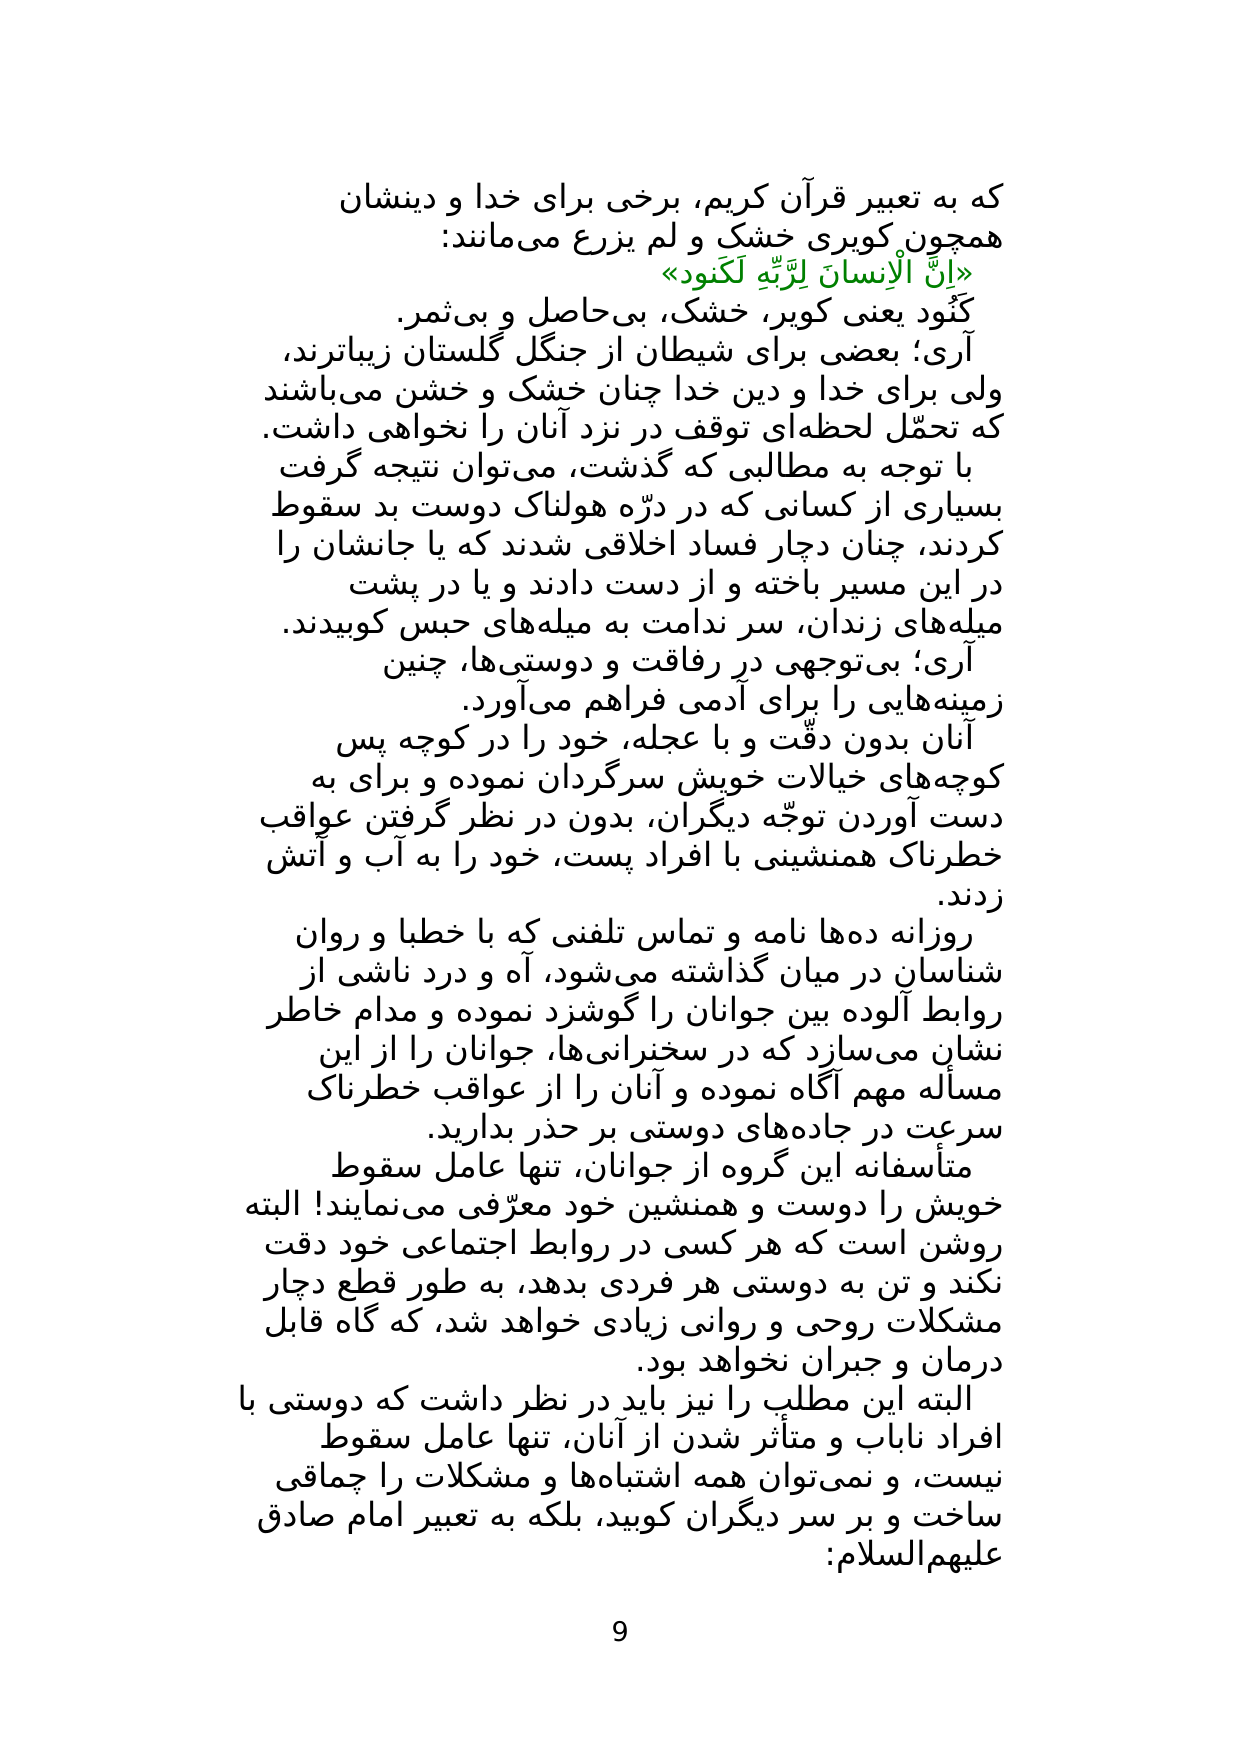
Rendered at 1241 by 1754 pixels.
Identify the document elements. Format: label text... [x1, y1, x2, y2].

text آری؛ بی‌توجهی در رفاقت و دوستی‌ها، چنین زمینه‌هایی را برای آدمی فراهم می‌آورد. [236, 641, 1004, 719]
text «اِنَّ الْاِنسانَ لِرَّبِّهِ لَکَنود» [236, 255, 1004, 291]
text آری؛ بعضی برای شیطان از جنگل گلستان زیباترند، ولی برای خدا و دین خدا چنان خشک و خشن می‌باشند که تحمّل لحظه‌ای توقف در نزد آنان را نخواهی داشت. [236, 330, 1004, 447]
text متأسفانه این گروه از جوانان، تنها عامل سقوط خویش را دوست و همنشین خود معرّفی می‌نمایند! البته روشن است که هر کسی در روابط اجتماعی خود دقت نکند و تن به دوستی هر فردی بدهد، به طور قطع دچار مشکلات روحی و روانی زیادی خواهد شد، که گاه قابل درمان و جبران نخواهد بود. [236, 1146, 1004, 1379]
text با توجه به مطالبی که گذشت، می‌توان نتیجه گرفت بسیاری از کسانی که در درّه هولناک دوست بد سقوط کردند، چنان دچار فساد اخلاقی شدند که یا جانشان را در این مسیر باخته و از دست دادند و یا در پشت میله‌های زندان، سر ندامت به میله‌های حبس کوبیدند. [236, 447, 1004, 641]
text البته این مطلب را نیز باید در نظر داشت که دوستی با افراد ناباب و متأثر شدن از آنان، تنها عامل سقوط نیست، و نمی‌توان همه اشتباه‌ها و مشکلات را چماقی ساخت و بر سر دیگران کوبید، بلکه به تعبیر امام صادق‌ عليهم‌السلام: [236, 1379, 1004, 1573]
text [236, 177, 1004, 255]
text روزانه ده‌ها نامه و تماس تلفنی که با خطبا و روان شناسان در میان گذاشته می‌شود، آه و درد ناشی از روابط آلوده بین جوانان را گوشزد نموده و مدام خاطر نشان می‌سازد که در سخنرانی‌ها، جوانان را از این مسأله مهم آگاه نموده و آنان را از عواقب خطرناک سرعت در جاده‌های دوستی بر حذر بدارید. [236, 913, 1004, 1146]
text کَنُود یعنی کویر، خشک، بی‌حاصل و بی‌ثمر. [236, 291, 1004, 330]
text آنان بدون دقّت و با عجله، خود را در کوچه پس کوچه‌های خیالات خویش سرگردان نموده و برای به دست آوردن توجّه دیگران، بدون در نظر گرفتن عواقب خطرناک همنشینی با افراد پست، خود را به آب و آتش زدند. [236, 719, 1004, 913]
